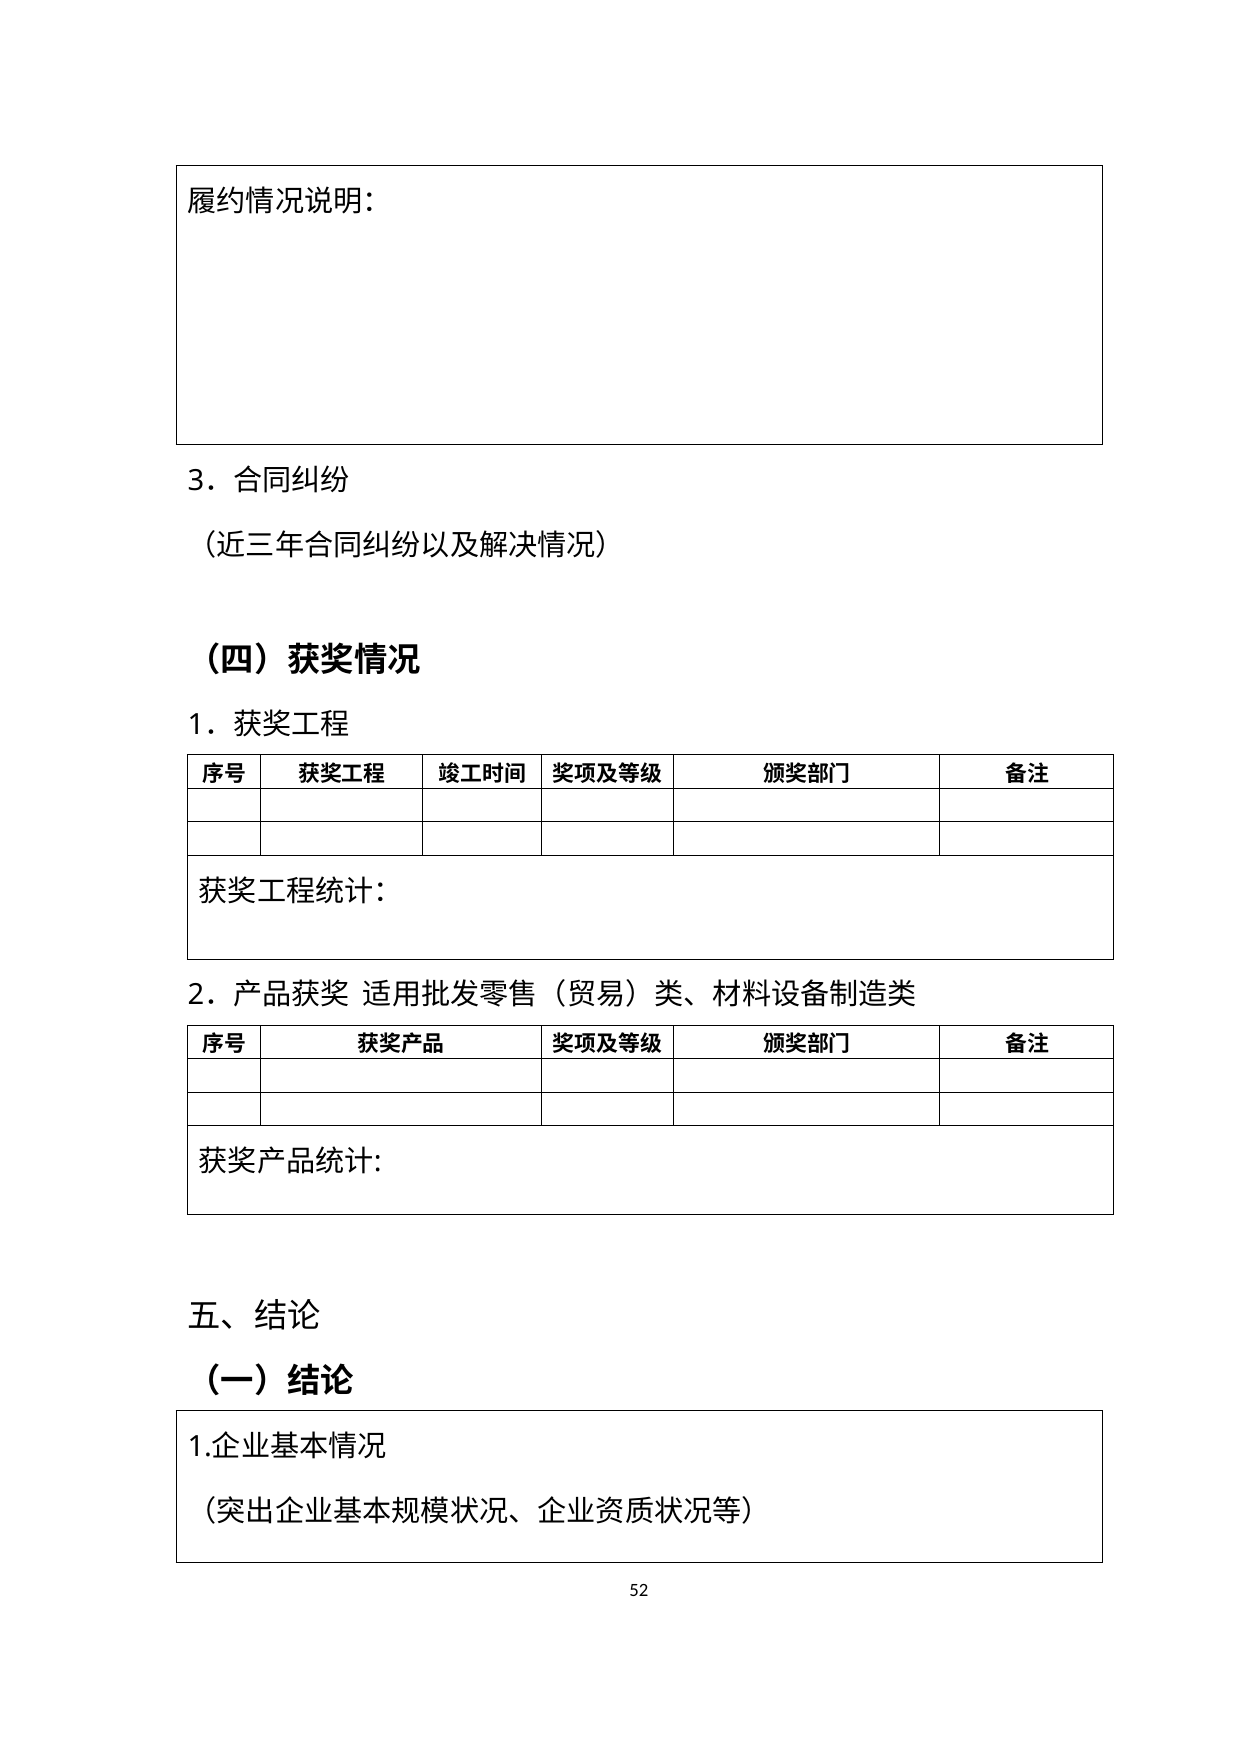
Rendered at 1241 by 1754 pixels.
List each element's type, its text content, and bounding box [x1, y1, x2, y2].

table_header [177, 1411, 1102, 1562]
table_header 备注 [940, 1026, 1113, 1058]
table_cell [542, 822, 673, 855]
table_header 序号 [188, 755, 260, 788]
text 3．合同纠纷 [187, 445, 1090, 510]
table_header 奖项及等级 [542, 755, 673, 788]
table_header 获奖工程 [261, 755, 422, 788]
table_header 竣工时间 [423, 755, 541, 788]
text （一）结论 [187, 1345, 1090, 1410]
table_header 颁奖部门 [674, 755, 939, 788]
text （四）获奖情况 [187, 624, 1090, 689]
table_header 序号 [188, 1026, 260, 1058]
text （近三年合同纠纷以及解决情况） [187, 510, 1090, 575]
table_cell [261, 822, 422, 855]
table_header 获奖产品 [261, 1026, 541, 1058]
table_cell [940, 789, 1113, 821]
table_cell [674, 789, 939, 821]
table_header 备注 [940, 755, 1113, 788]
table_cell [940, 1093, 1113, 1125]
table_header 奖项及等级 [542, 1026, 673, 1058]
table_cell [542, 789, 673, 821]
table_cell [542, 1093, 673, 1125]
table_cell [542, 1059, 673, 1092]
table_cell [423, 789, 541, 821]
table_cell [188, 1093, 260, 1125]
table_cell [188, 789, 260, 821]
table_cell [188, 822, 260, 855]
table_cell [188, 1059, 260, 1092]
text 1．获奖工程 [187, 689, 1090, 754]
table_cell 获奖产品统计: [188, 1126, 1113, 1214]
table_cell [423, 822, 541, 855]
table_cell [261, 1093, 541, 1125]
table_cell 履约情况说明： [177, 166, 1102, 444]
table_cell [261, 1059, 541, 1092]
table_cell [674, 822, 939, 855]
table_cell 获奖工程统计： [188, 856, 1113, 959]
text 2．产品获奖 适用批发零售（贸易）类、材料设备制造类 [187, 960, 1090, 1025]
table_cell [261, 789, 422, 821]
text 五、结论 [187, 1280, 1090, 1345]
table_header 颁奖部门 [674, 1026, 939, 1058]
table_cell [674, 1059, 939, 1092]
table_cell [674, 1093, 939, 1125]
table_cell [940, 822, 1113, 855]
table_cell [940, 1059, 1113, 1092]
